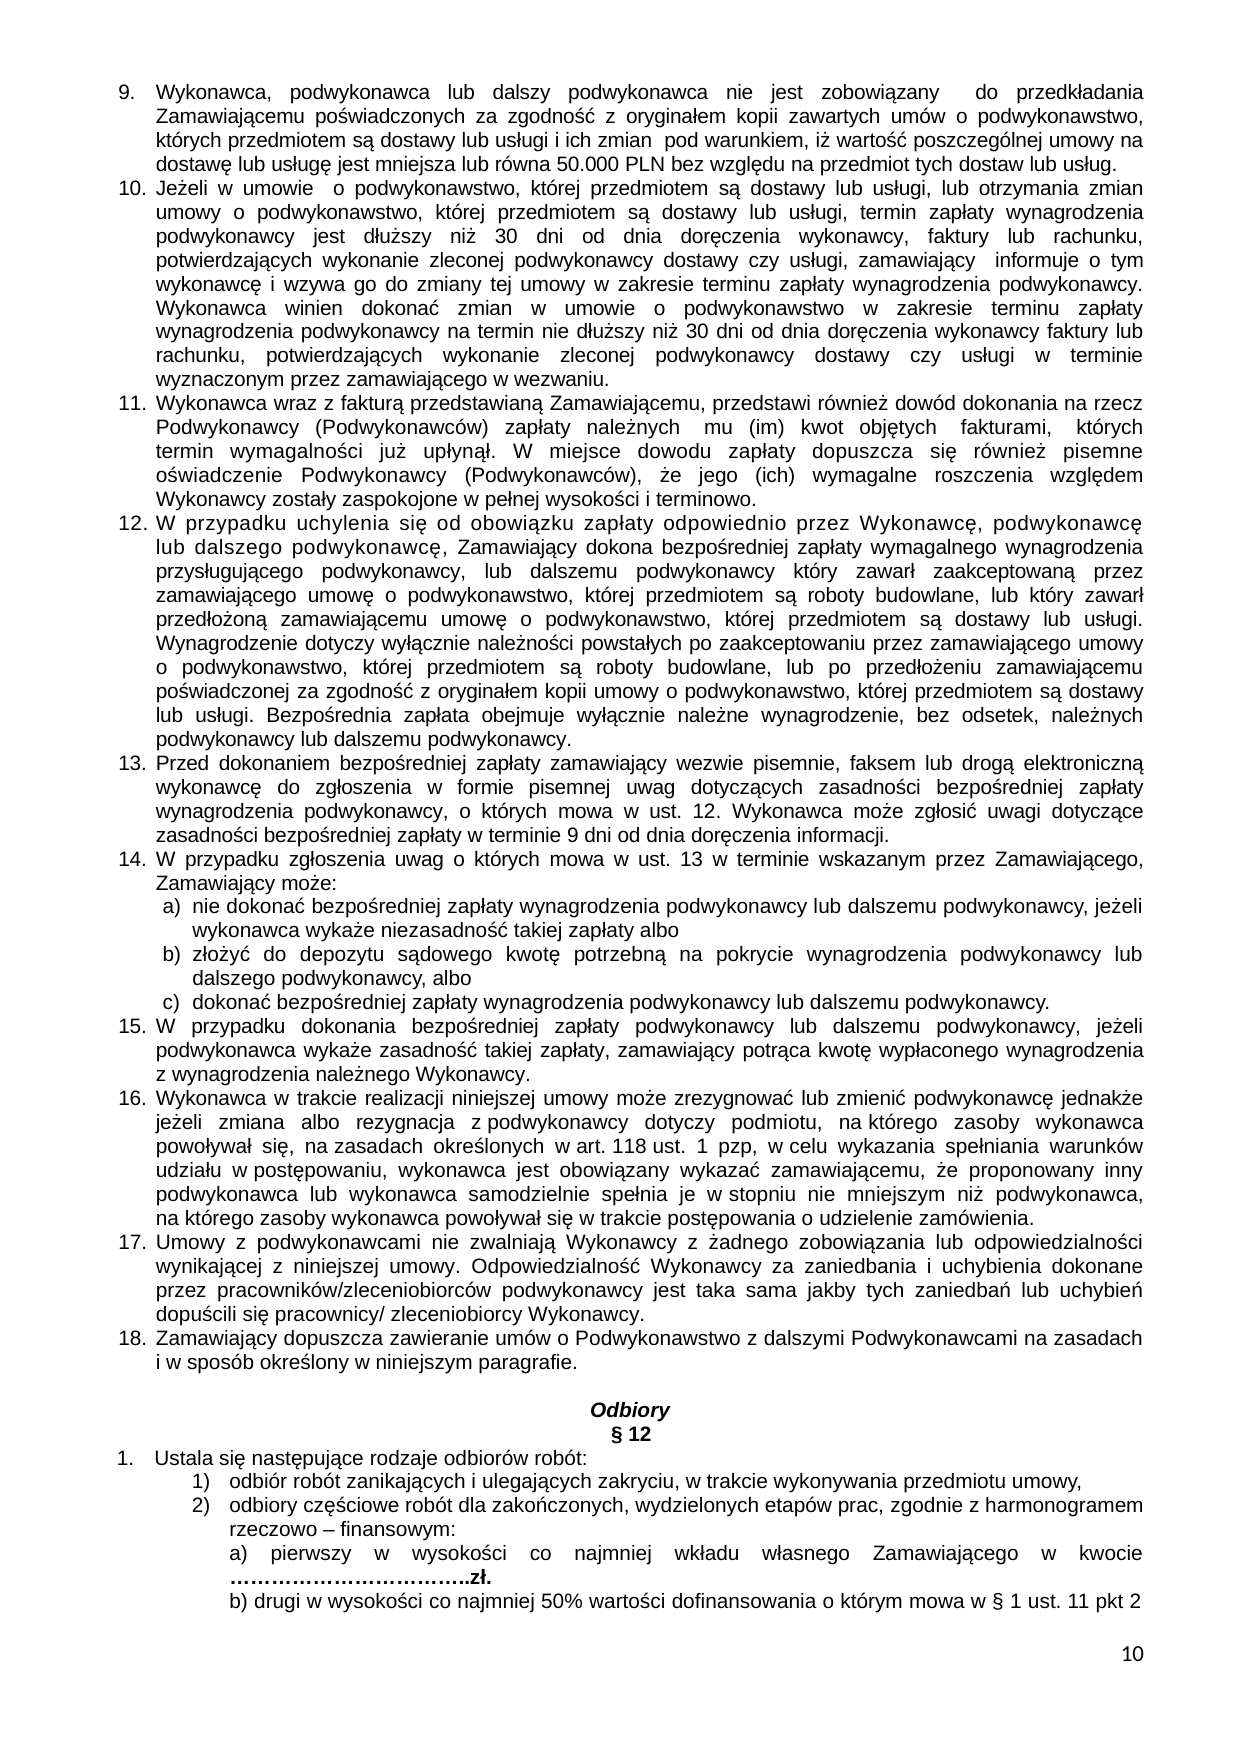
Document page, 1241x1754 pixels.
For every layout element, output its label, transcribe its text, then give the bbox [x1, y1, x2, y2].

list odbiór robót zanikających i ulegających zakryciu, w trakcie wykonywania przedmiotu umowy, [192, 1469, 1144, 1493]
list W przypadku dokonania bezpośredniej zapłaty podwykonawcy lub dalszemu podwykonawcy, jeżeli podwykonawca wykaże zasadność takiej zapłaty, zamawiający potrąca kwotę wypłaconego wynagrodzenia z wynagrodzenia należnego Wykonawcy. [118, 1014, 1144, 1086]
list Jeżeli w umowie o podwykonawstwo, której przedmiotem są dostawy lub usługi, lub otrzymania zmian umowy o podwykonawstwo, której przedmiotem są dostawy lub usługi, termin zapłaty wynagrodzenia podwykonawcy jest dłuższy niż 30 dni od dnia doręczenia wykonawcy, faktury lub rachunku, potwierdzających wykonanie zleconej podwykonawcy dostawy czy usługi, zamawiający informuje o tym wykonawcę i wzywa go do zmiany tej umowy w zakresie terminu zapłaty wynagrodzenia podwykonawcy. Wykonawca winien dokonać zmian w umowie o podwykonawstwo w zakresie terminu zapłaty wynagrodzenia podwykonawcy na termin nie dłuższy niż 30 dni od dnia doręczenia wykonawcy faktury lub rachunku, potwierdzających wykonanie zleconej podwykonawcy dostawy czy usługi w terminie wyznaczonym przez zamawiającego w wezwaniu. [118, 176, 1144, 391]
list Wykonawca wraz z fakturą przedstawianą Zamawiającemu, przedstawi również dowód dokonania na rzecz Podwykonawcy (Podwykonawców) zapłaty należnych mu (im) kwot objętych fakturami, których termin wymagalności już upłynął. W miejsce dowodu zapłaty dopuszcza się również pisemne oświadczenie Podwykonawcy (Podwykonawców), że jego (ich) wymagalne roszczenia względem Wykonawcy zostały zaspokojone w pełnej wysokości i terminowo. [118, 391, 1144, 511]
list odbiory częściowe robót dla zakończonych, wydzielonych etapów prac, zgodnie z harmonogramem rzeczowo – finansowym: [192, 1493, 1144, 1541]
list nie dokonać bezpośredniej zapłaty wynagrodzenia podwykonawcy lub dalszemu podwykonawcy, jeżeli wykonawca wykaże niezasadność takiej zapłaty albo [162, 894, 1144, 942]
list Umowy z podwykonawcami nie zwalniają Wykonawcy z żadnego zobowiązania lub odpowiedzialności wynikającej z niniejszej umowy. Odpowiedzialność Wykonawcy za zaniedbania i uchybienia dokonane przez pracowników/zleceniobiorców podwykonawcy jest taka sama jakby tych zaniedbań lub uchybień dopuścili się pracownicy/ zleceniobiorcy Wykonawcy. [118, 1230, 1144, 1326]
list a) pierwszy w wysokości co najmniej wkładu własnego Zamawiającego w kwocie ……………………………..zł. [229, 1541, 1144, 1589]
list Przed dokonaniem bezpośredniej zapłaty zamawiający wezwie pisemnie, faksem lub drogą elektroniczną wykonawcę do zgłoszenia w formie pisemnej uwag dotyczących zasadności bezpośredniej zapłaty wynagrodzenia podwykonawcy, o których mowa w ust. 12. Wykonawca może zgłosić uwagi dotyczące zasadności bezpośredniej zapłaty w terminie 9 dni od dnia doręczenia informacji. [118, 751, 1144, 846]
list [229, 1589, 1144, 1613]
list Zamawiający dopuszcza zawieranie umów o Podwykonawstwo z dalszymi Podwykonawcami na zasadach i w sposób określony w niniejszym paragrafie. [118, 1326, 1144, 1373]
list W przypadku uchylenia się od obowiązku zapłaty odpowiednio przez Wykonawcę, podwykonawcę lub dalszego podwykonawcę, Zamawiający dokona bezpośredniej zapłaty wymagalnego wynagrodzenia przysługującego podwykonawcy, lub dalszemu podwykonawcy który zawarł zaakceptowaną przez zamawiającego umowę o podwykonawstwo, której przedmiotem są roboty budowlane, lub który zawarł przedłożoną zamawiającemu umowę o podwykonawstwo, której przedmiotem są dostawy lub usługi. Wynagrodzenie dotyczy wyłącznie należności powstałych po zaakceptowaniu przez zamawiającego umowy o podwykonawstwo, której przedmiotem są roboty budowlane, lub po przedłożeniu zamawiającemu poświadczonej za zgodność z oryginałem kopii umowy o podwykonawstwo, której przedmiotem są dostawy lub usługi. Bezpośrednia zapłata obejmuje wyłącznie należne wynagrodzenie, bez odsetek, należnych podwykonawcy lub dalszemu podwykonawcy. [118, 511, 1144, 751]
text § 12 [118, 1421, 1144, 1445]
list dokonać bezpośredniej zapłaty wynagrodzenia podwykonawcy lub dalszemu podwykonawcy. [162, 990, 1144, 1014]
list złożyć do depozytu sądowego kwotę potrzebną na pokrycie wynagrodzenia podwykonawcy lub dalszego podwykonawcy, albo [162, 942, 1144, 990]
list Wykonawca, podwykonawca lub dalszy podwykonawca nie jest zobowiązany do przedkładania Zamawiającemu poświadczonych za zgodność z oryginałem kopii zawartych umów o podwykonawstwo, których przedmiotem są dostawy lub usługi i ich zmian pod warunkiem, iż wartość poszczególnej umowy na dostawę lub usługę jest mniejsza lub równa 50.000 PLN bez względu na przedmiot tych dostaw lub usług. [118, 80, 1144, 176]
text Odbiory [118, 1397, 1144, 1421]
list W przypadku zgłoszenia uwag o których mowa w ust. 13 w terminie wskazanym przez Zamawiającego, Zamawiający może: [118, 846, 1144, 894]
list Ustala się następujące rodzaje odbiorów robót: [117, 1445, 1144, 1469]
list Wykonawca w trakcie realizacji niniejszej umowy może zrezygnować lub zmienić podwykonawcę jednakże jeżeli zmiana albo rezygnacja z podwykonawcy dotyczy podmiotu, na którego zasoby wykonawca powoływał się, na zasadach określonych w art. 118 ust. 1 pzp, w celu wykazania spełniania warunków udziału w postępowaniu, wykonawca jest obowiązany wykazać zamawiającemu, że proponowany inny podwykonawca lub wykonawca samodzielnie spełnia je w stopniu nie mniejszym niż podwykonawca, na którego zasoby wykonawca powoływał się w trakcie postępowania o udzielenie zamówienia. [118, 1086, 1144, 1230]
